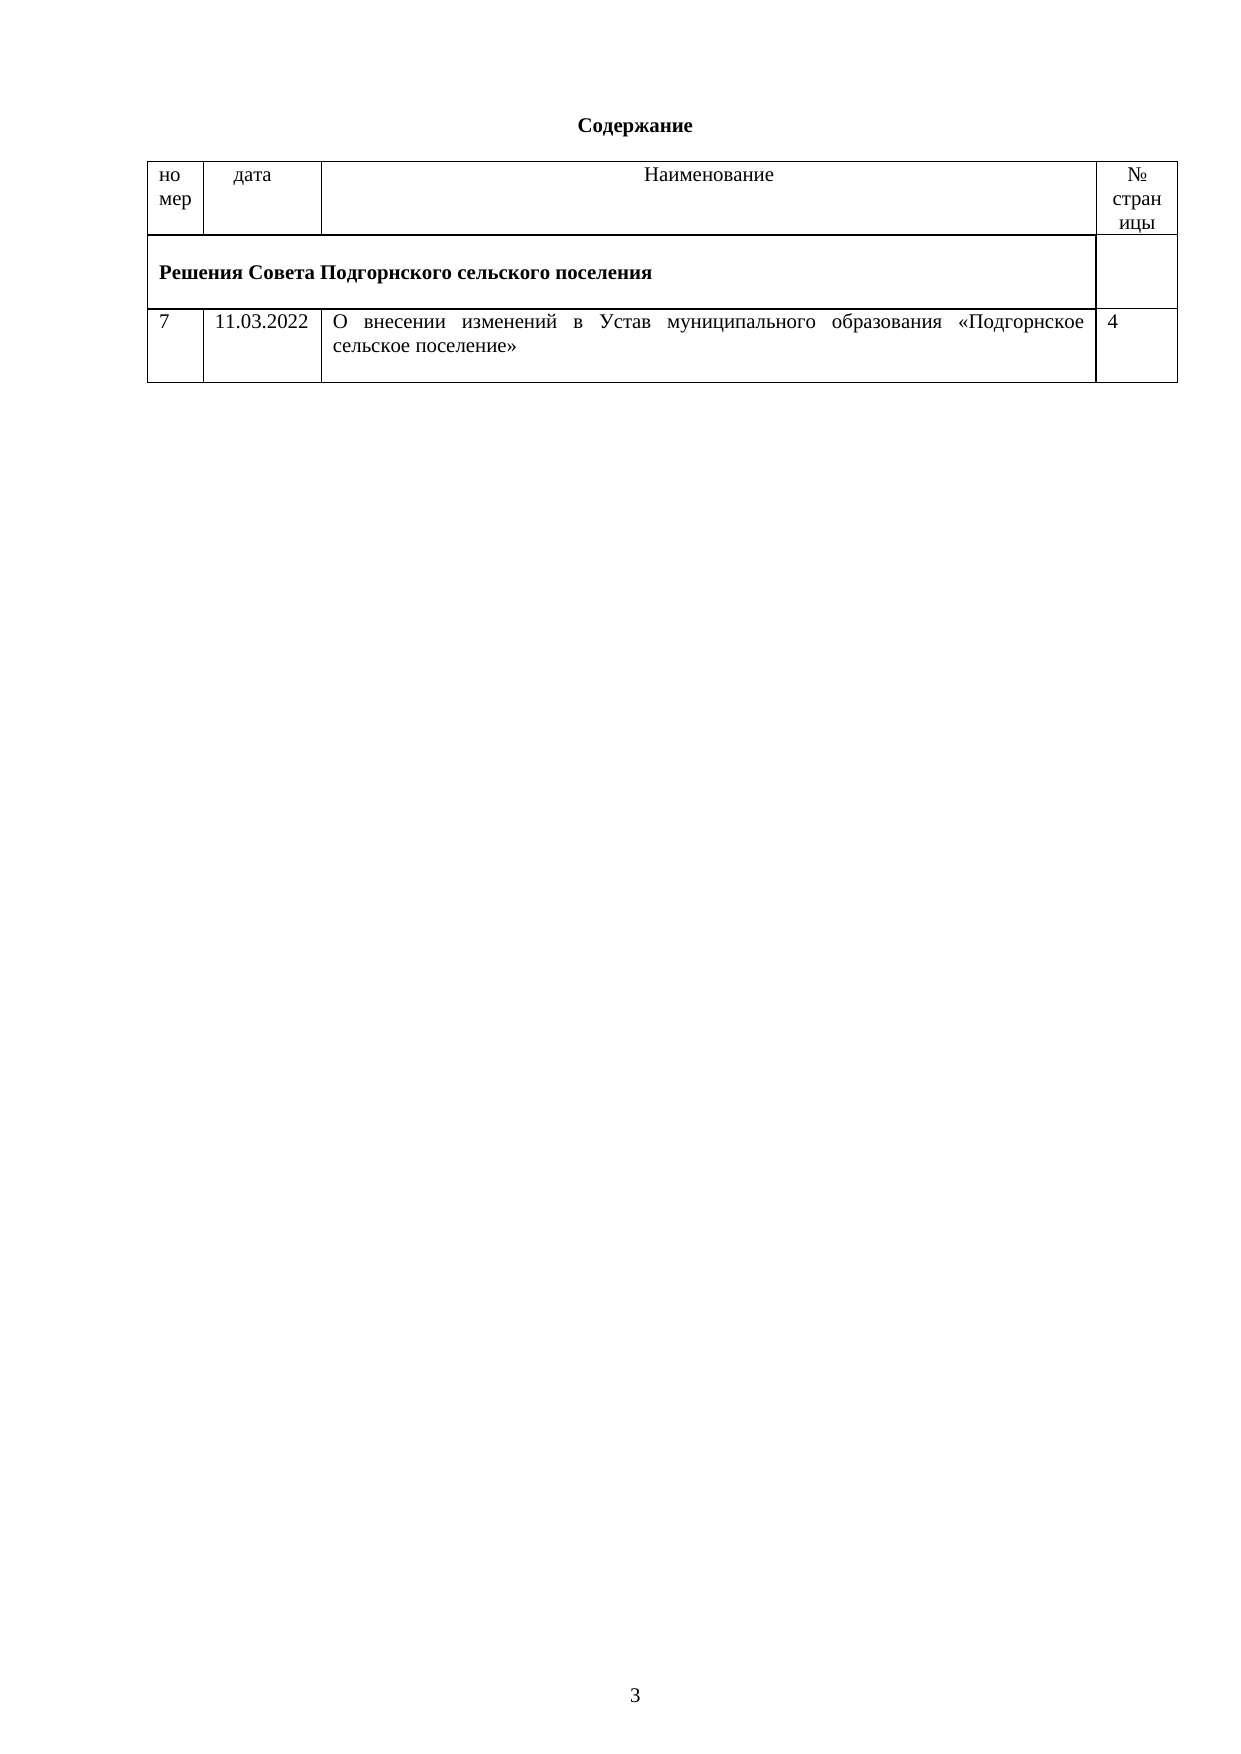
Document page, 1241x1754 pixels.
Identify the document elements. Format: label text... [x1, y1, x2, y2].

table_cell О внесении изменений в Устав муниципального образования «Подгорнское сельское поселение» [322, 310, 1095, 382]
table_cell 4 [1097, 309, 1177, 382]
table_cell [1097, 235, 1177, 308]
table_cell 11.03.2022 [204, 310, 321, 382]
table_cell 7 [148, 310, 203, 382]
text Содержание [148, 113, 1122, 137]
table_header Наименование [322, 162, 1096, 234]
table_header дата [204, 162, 321, 234]
table_header № страницы [1097, 162, 1177, 234]
table_header номер [148, 162, 203, 234]
table_cell Решения Совета Подгорнского сельского поселения [148, 236, 1095, 308]
